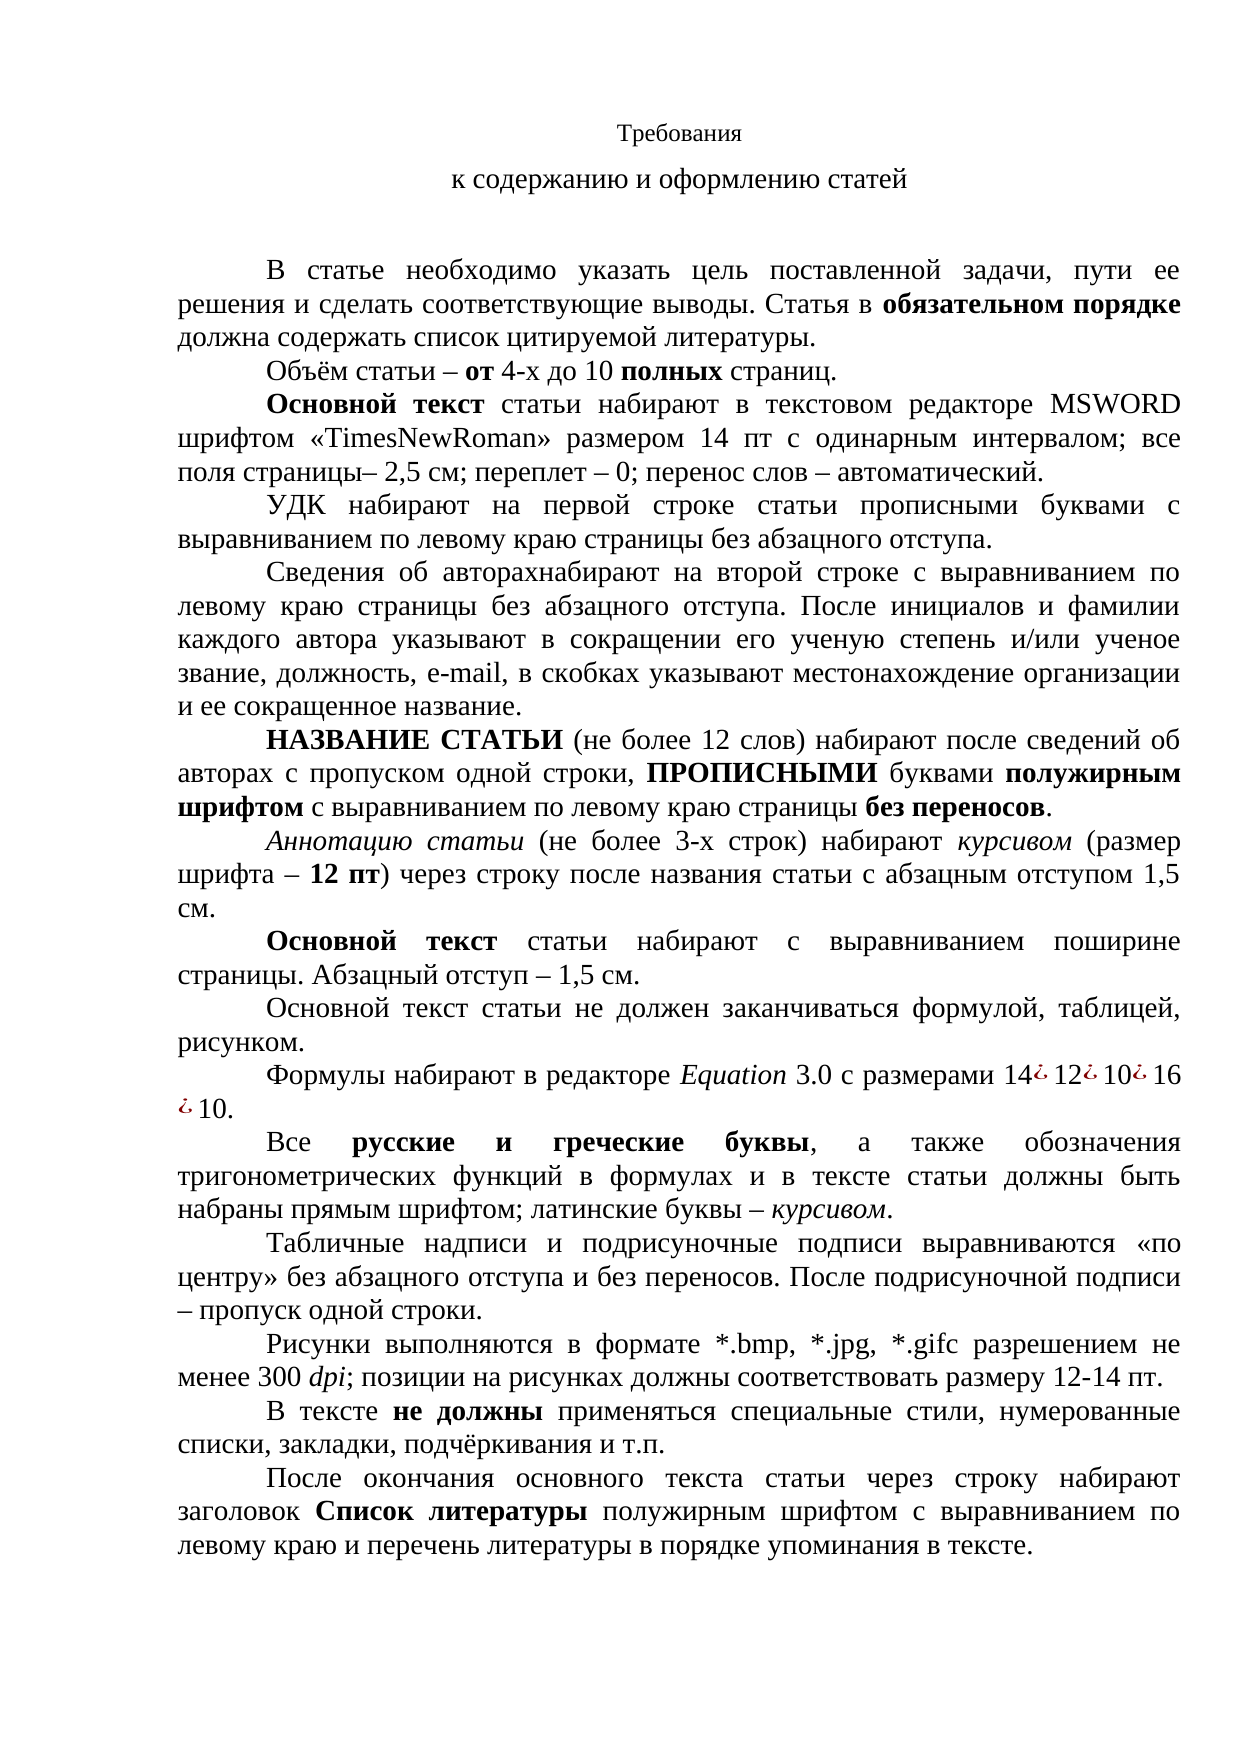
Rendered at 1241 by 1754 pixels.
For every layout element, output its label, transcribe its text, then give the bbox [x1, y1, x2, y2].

text Аннотацию статьи (не более 3-х строк) набирают курсивом (размер шрифта – 12 пт) через строку после названия статьи с абзацным отступом 1,5 см. [177, 823, 1181, 923]
text Основной текст статьи не должен заканчиваться формулой, таблицей, рисунком. [177, 990, 1181, 1057]
text Название статьи (не более 12 слов) набирают после сведений об авторах с пропуском одной строки, прописными буквами полужирным шрифтом с выравниванием по левому краю страницы без переносов. [177, 722, 1181, 823]
text В статье необходимо указать цель поставленной задачи, пути ее решения и сделать соответствующие выводы. Статья в обязательном порядке должна содержать список цитируемой литературы. [177, 252, 1181, 353]
text Сведения об авторахнабирают на второй строке с выравниванием по левому краю страницы без абзацного отступа. После инициалов и фамилии каждого автора указывают в сокращении его ученую степень и/или ученое звание, должность, e-mail, в скобках указывают местонахождение организации и ее сокращенное название. [177, 554, 1181, 722]
text Требования [177, 118, 1181, 147]
text В тексте не должны применяться специальные стили, нумерованные списки, закладки, подчёркивания и т.п. [177, 1393, 1181, 1460]
text Табличные надписи и подрисуночные подписи выравниваются «по центру» без абзацного отступа и без переносов. После подрисуночной подписи – пропуск одной строки. [177, 1225, 1181, 1326]
text После окончания основного текста статьи через строку набирают заголовок Список литературы полужирным шрифтом с выравниванием по левому краю и перечень литературы в порядке упоминания в тексте. [177, 1460, 1181, 1561]
text Основной текст статьи набирают с выравниванием поширине страницы. Абзацный отступ – 1,5 см. [177, 923, 1181, 990]
text Основной текст статьи набирают в текстовом редакторе MSWORD шрифтом «TimesNewRoman» размером 14 пт с одинарным интервалом; все поля страницы– 2,5 см; переплет – 0; перенос слов – автоматический. [177, 387, 1181, 487]
text к содержанию и оформлению статей [177, 161, 1181, 195]
text Формулы набирают в редакторе Equation 3.0 с размерами 1412101610. [177, 1057, 1181, 1124]
text Рисунки выполняются в формате *.bmp, *.jpg, *.gifс разрешением не менее 300 dpi; позиции на рисунках должны соответствовать размеру 12-14 пт. [177, 1326, 1181, 1393]
text УДК набирают на первой строке статьи прописными буквами с выравниванием по левому краю страницы без абзацного отступа. [177, 487, 1181, 554]
text Объём статьи – от 4-х до 10 полных страниц. [177, 353, 1181, 387]
text Все русские и греческие буквы, а также обозначения тригонометрических функций в формулах и в тексте статьи должны быть набраны прямым шрифтом; латинские буквы – курсивом. [177, 1124, 1181, 1225]
